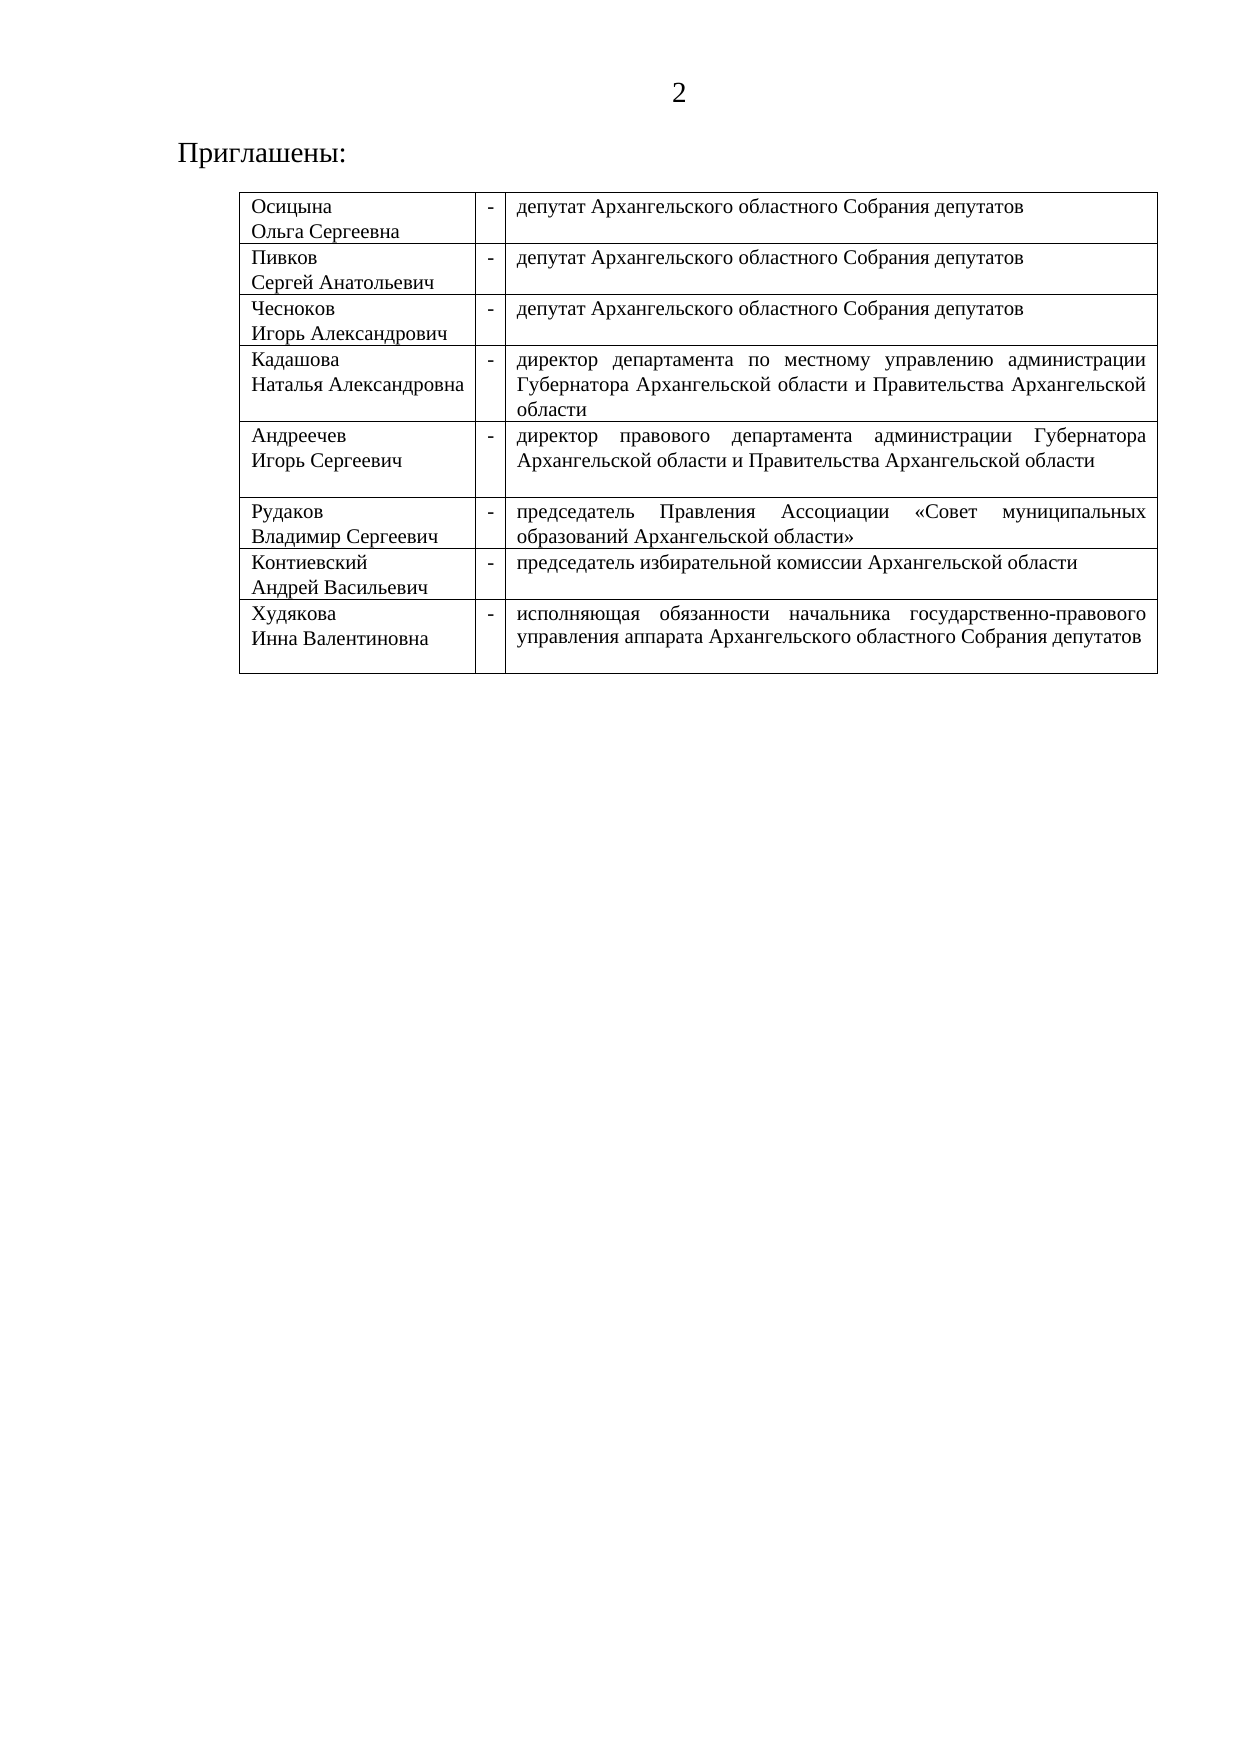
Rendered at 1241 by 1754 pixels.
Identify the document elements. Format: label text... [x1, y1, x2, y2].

table_cell - [476, 549, 505, 599]
table_cell исполняющая обязанности начальника государственно-правового управления аппарата Архангельского областного Собрания депутатов [506, 600, 1157, 673]
table_cell депутат Архангельского областного Собрания депутатов [506, 244, 1157, 294]
table_cell Пивков Сергей Анатольевич [240, 244, 475, 294]
table_cell - [476, 244, 505, 294]
table_cell - [476, 600, 505, 673]
table_cell директор правового департамента администрации Губернатора Архангельской области и Правительства Архангельской области [506, 422, 1157, 497]
table_cell Кадашова Наталья Александровна [240, 346, 475, 421]
table_cell Контиевский Андрей Васильевич [240, 549, 475, 599]
table_cell депутат Архангельского областного Собрания депутатов [506, 295, 1157, 345]
table_cell - [476, 346, 505, 421]
table_cell - [476, 498, 505, 548]
table_cell - [476, 295, 505, 345]
table_cell - [476, 422, 505, 497]
table_cell Рудаков Владимир Сергеевич [240, 498, 475, 548]
table_cell председатель избирательной комиссии Архангельской области [506, 549, 1157, 599]
table_cell директор департамента по местному управлению администрации Губернатора Архангельской области и Правительства Архангельской области [506, 346, 1157, 421]
table_cell председатель Правления Ассоциации «Совет муниципальных образований Архангельской области» [506, 498, 1157, 548]
table_cell Худякова Инна Валентиновна [240, 600, 475, 673]
table_cell Андреечев Игорь Сергеевич [240, 422, 475, 497]
table_cell Чесноков Игорь Александрович [240, 295, 475, 345]
table_header депутат Архангельского областного Собрания депутатов [506, 193, 1157, 243]
table_header Осицына Ольга Сергеевна [240, 193, 475, 243]
text Приглашены: [177, 142, 1181, 167]
table_header - [476, 193, 505, 243]
